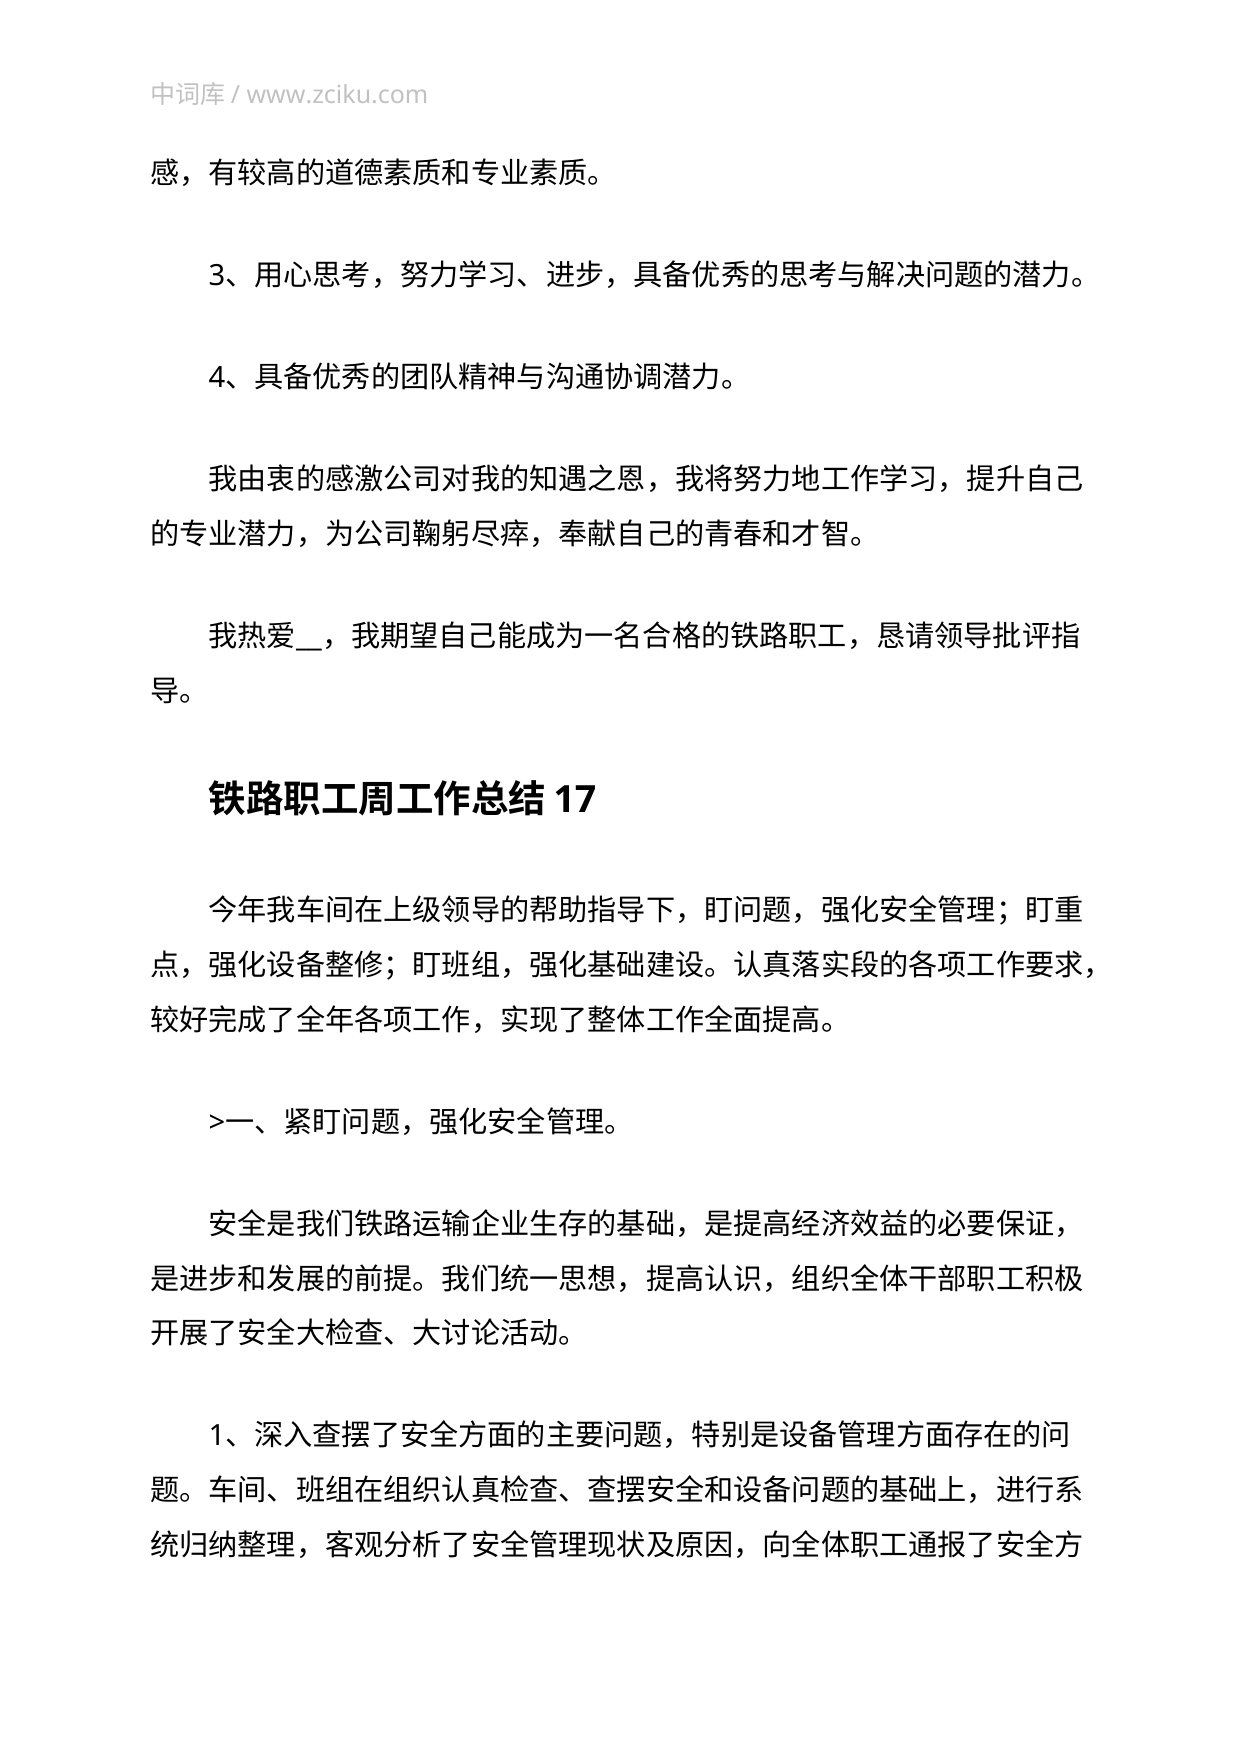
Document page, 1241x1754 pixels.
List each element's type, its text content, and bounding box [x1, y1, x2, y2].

text 今年我车间在上级领导的帮助指导下，盯问题，强化安全管理；盯重点，强化设备整修；盯班组，强化基础建设。认真落实段的各项工作要求，较好完成了全年各项工作，实现了整体工作全面提高。 [150, 887, 1090, 1039]
text 3、用心思考，努力学习、进步，具备优秀的思考与解决问题的潜力。 [150, 252, 1090, 294]
text 铁路职工周工作总结17 [150, 769, 1090, 824]
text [150, 1412, 1090, 1564]
text 4、具备优秀的团队精神与沟通协调潜力。 [150, 354, 1090, 396]
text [150, 150, 1090, 192]
text 我由衷的感激公司对我的知遇之恩，我将努力地工作学习，提升自己的专业潜力，为公司鞠躬尽瘁，奉献自己的青春和才智。 [150, 456, 1090, 553]
text >一、紧盯问题，强化安全管理。 [150, 1098, 1090, 1141]
text 我热爱__，我期望自己能成为一名合格的铁路职工，恳请领导批评指导。 [150, 612, 1090, 710]
text 安全是我们铁路运输企业生存的基础，是提高经济效益的必要保证，是进步和发展的前提。我们统一思想，提高认识，组织全体干部职工积极开展了安全大检查、大讨论活动。 [150, 1200, 1090, 1352]
